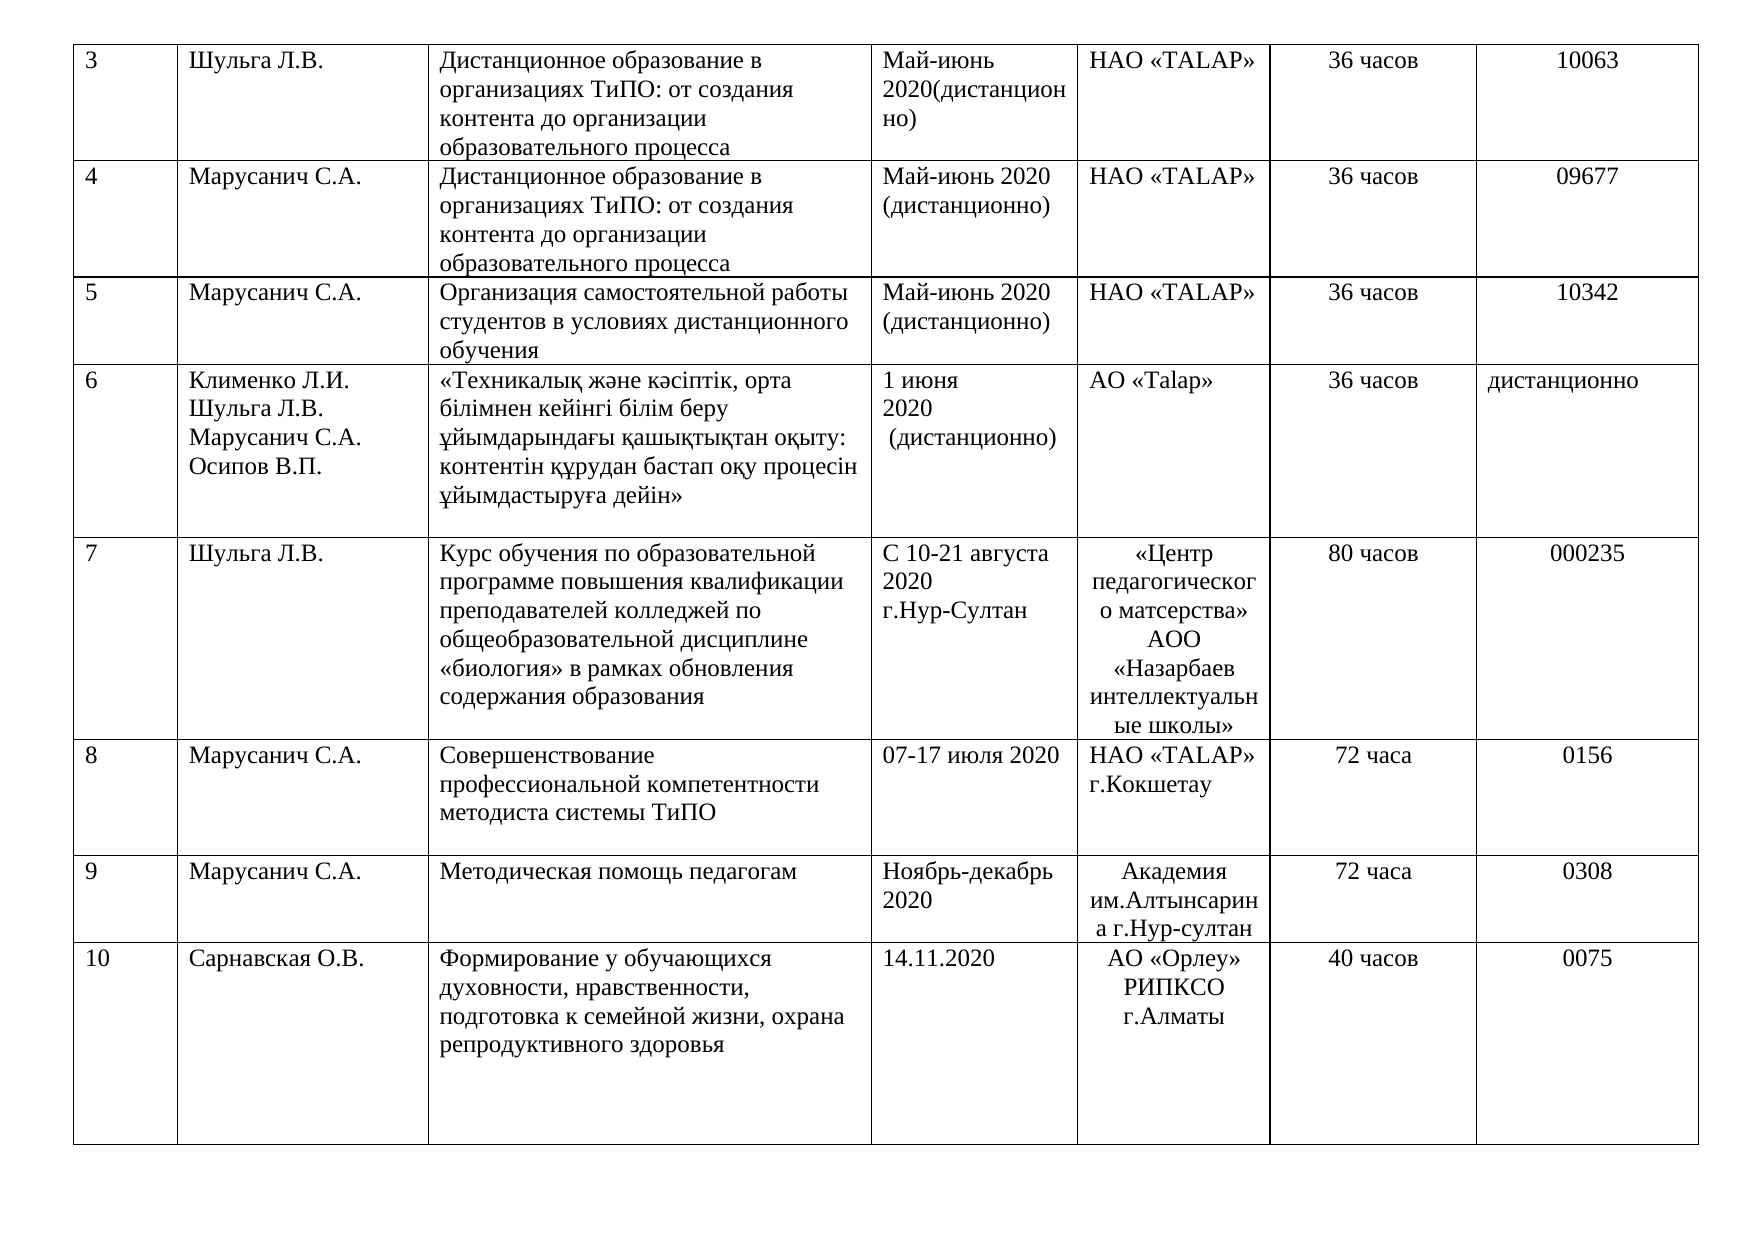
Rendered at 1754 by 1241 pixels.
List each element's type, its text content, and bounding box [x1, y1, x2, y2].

table_cell Шульга Л.В. [178, 538, 428, 739]
table_cell «Центр педагогического матсерства» АОО «Назарбаев интеллектуальные школы» [1078, 538, 1269, 739]
table_cell 36 часов [1271, 365, 1476, 537]
table_cell 36 часов [1271, 278, 1476, 364]
table_cell Шульга Л.В. [178, 45, 428, 160]
table_cell Формирование у обучающихся духовности, нравственности, подготовка к семейной жизни, охрана репродуктивного здоровья [429, 943, 871, 1144]
table_cell 10063 [1477, 45, 1698, 160]
table_cell Сарнавская О.В. [178, 943, 428, 1144]
table_cell 000235 [1477, 538, 1698, 739]
table_cell 5 [74, 278, 177, 364]
table_cell 09677 [1477, 161, 1698, 276]
table_cell «Техникалық және кәсіптік, орта білімнен кейінгі білім беру ұйымдарындағы қашықтықтан оқыту: контентін құрудан бастап оқу процесін ұйымдастыруға дейін» [429, 365, 871, 537]
table_cell НАО «TALAP» г.Кокшетау [1078, 740, 1269, 855]
table_cell Совершенствование профессиональной компетентности методиста системы ТиПО [429, 740, 871, 855]
table_cell 36 часов [1271, 45, 1476, 160]
table_cell Марусанич С.А. [178, 740, 428, 855]
table_cell Май-июнь 2020 (дистанционно) [872, 161, 1077, 276]
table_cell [872, 45, 1077, 160]
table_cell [429, 45, 871, 160]
table_cell Марусанич С.А. [178, 278, 428, 364]
table_cell 1 июня 2020 (дистанционно) [872, 365, 1077, 537]
table_cell Курс обучения по образовательной программе повышения квалификации преподавателей колледжей по общеобразовательной дисциплине «биология» в рамках обновления содержания образования [429, 538, 871, 739]
table_cell АО «Орлеу» РИПКСО г.Алматы [1078, 943, 1269, 1144]
table_cell Организация самостоятельной работы студентов в условиях дистанционного обучения [429, 278, 871, 364]
table_cell 7 [74, 538, 177, 739]
table_cell 10 [74, 943, 177, 1144]
table_cell 07-17 июля 2020 [872, 740, 1077, 855]
table_cell 9 [74, 856, 177, 942]
table_cell АО «Talap» [1078, 365, 1269, 537]
table_cell 10342 [1477, 278, 1698, 364]
table_cell 6 [74, 365, 177, 537]
table_cell 3 [74, 45, 177, 160]
table_cell НАО «TALAP» [1078, 161, 1269, 276]
table_cell Ноябрь-декабрь 2020 [872, 856, 1077, 942]
table_cell 36 часов [1271, 161, 1476, 276]
table_cell дистанционно [1477, 365, 1698, 537]
table_cell Марусанич С.А. [178, 161, 428, 276]
table_cell 80 часов [1271, 538, 1476, 739]
table_cell 0156 [1477, 740, 1698, 855]
table_cell Методическая помощь педагогам [429, 856, 871, 942]
table_cell 72 часа [1271, 856, 1476, 942]
table_cell 72 часа [1271, 740, 1476, 855]
table_cell Академия им.Алтынсарина г.Нур-султан [1078, 856, 1269, 942]
table_cell 4 [74, 161, 177, 276]
table_cell 0075 [1477, 943, 1698, 1144]
table_cell Дистанционное образование в организациях ТиПО: от создания контента до организации образовательного процесса [429, 161, 871, 276]
table_cell 8 [74, 740, 177, 855]
table_cell 40 часов [1271, 943, 1476, 1144]
table_cell Марусанич С.А. [178, 856, 428, 942]
table_cell НАО «TALAP» [1078, 45, 1269, 160]
table_cell 0308 [1477, 856, 1698, 942]
table_cell НАО «TALAP» [1078, 278, 1269, 364]
table_cell 14.11.2020 [872, 943, 1077, 1144]
table_cell С 10-21 августа 2020 г.Нур-Султан [872, 538, 1077, 739]
table_cell Май-июнь 2020 (дистанционно) [872, 278, 1077, 364]
table_cell Клименко Л.И. Шульга Л.В. Марусанич С.А. Осипов В.П. [178, 365, 428, 537]
